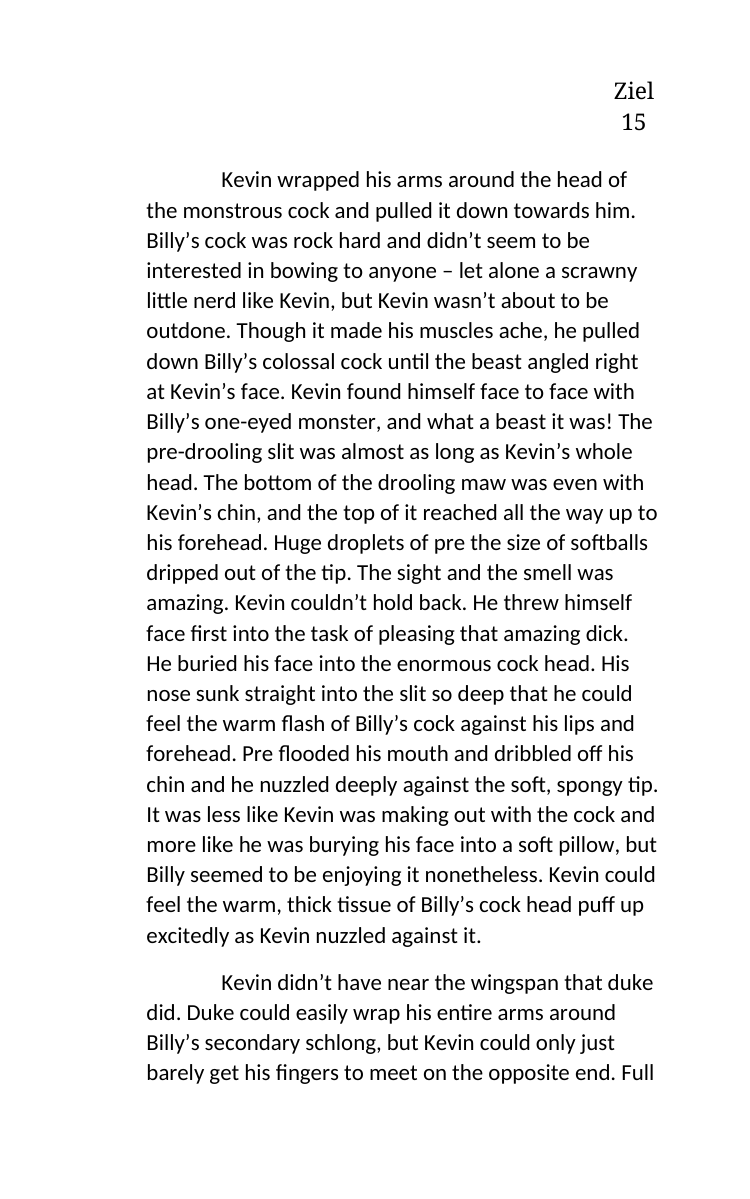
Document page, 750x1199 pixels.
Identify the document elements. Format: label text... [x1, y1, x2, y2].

text Kevin wrapped his arms around the head of the monstrous cock and pulled it down towards him. Billy’s cock was rock hard and didn’t seem to be interested in bowing to anyone – let alone a scrawny little nerd like Kevin, but Kevin wasn’t about to be outdone. Though it made his muscles ache, he pulled down Billy’s colossal cock until the beast angled right at Kevin’s face. Kevin found himself face to face with Billy’s one-eyed monster, and what a beast it was! The pre-drooling slit was almost as long as Kevin’s whole head. The bottom of the drooling maw was even with Kevin’s chin, and the top of it reached all the way up to his forehead. Huge droplets of pre the size of softballs dripped out of the tip. The sight and the smell was amazing. Kevin couldn’t hold back. He threw himself face first into the task of pleasing that amazing dick. He buried his face into the enormous cock head. His nose sunk straight into the slit so deep that he could feel the warm flash of Billy’s cock against his lips and forehead. Pre flooded his mouth and dribbled off his chin and he nuzzled deeply against the soft, spongy tip. It was less like Kevin was making out with the cock and more like he was burying his face into a soft pillow, but Billy seemed to be enjoying it nonetheless. Kevin could feel the warm, thick tissue of Billy’s cock head puff up excitedly as Kevin nuzzled against it. [146, 166, 660, 949]
